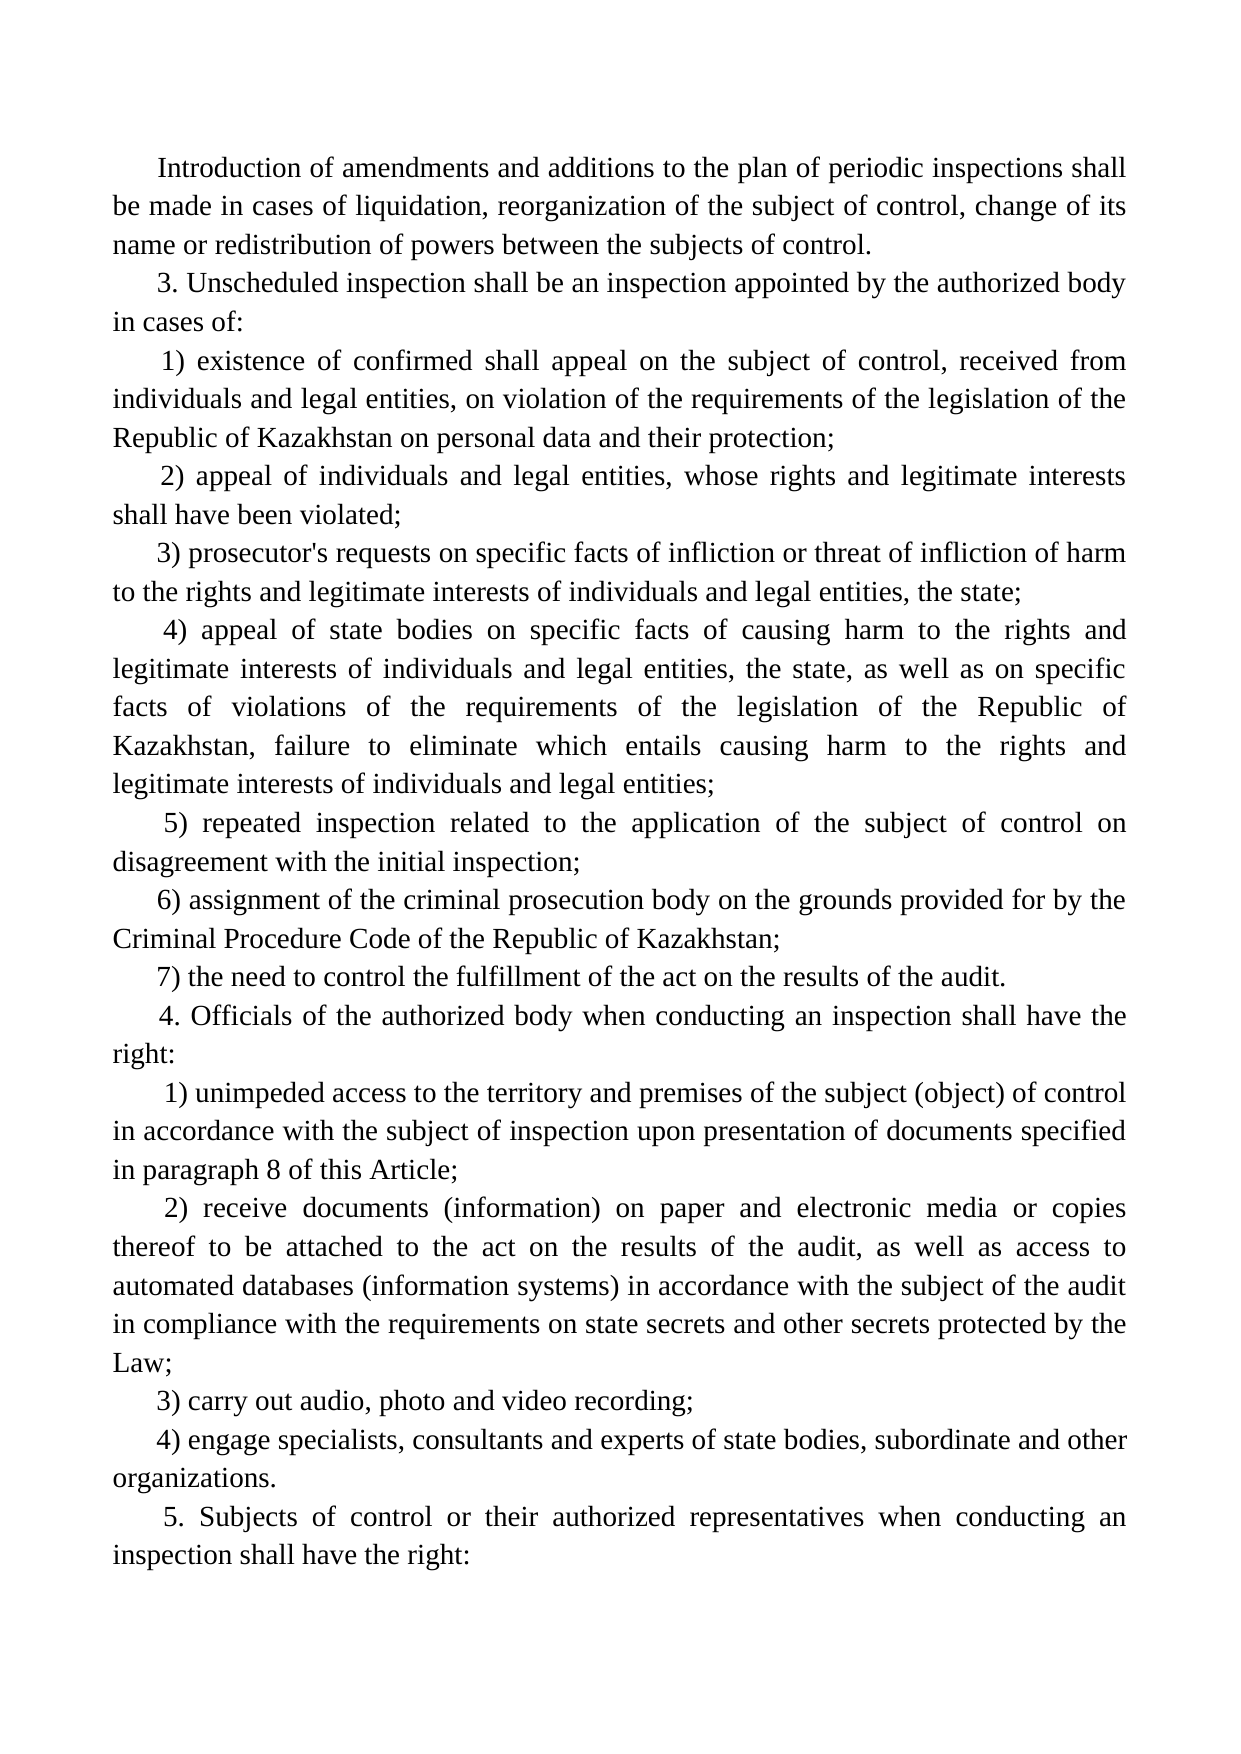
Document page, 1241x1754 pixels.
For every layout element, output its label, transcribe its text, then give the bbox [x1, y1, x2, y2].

text 2) receive documents (information) on paper and electronic media or copies thereof to be attached to the act on the results of the audit, as well as access to automated databases (information systems) in accordance with the subject of the audit in compliance with the requirements on state secrets and other secrets protected by the Law; [112, 1191, 1128, 1378]
text 6) assignment of the criminal prosecution body on the grounds provided for by the Criminal Procedure Code of the Republic of Kazakhstan; [112, 882, 1128, 954]
text 1) unimpeded access to the territory and premises of the subject (object) of control in accordance with the subject of inspection upon presentation of documents specified in paragraph 8 of this Article; [112, 1075, 1128, 1186]
text 5. Subjects of control or their authorized representatives when conducting an inspection shall have the right: [112, 1499, 1128, 1571]
text 2) appeal of individuals and legal entities, whose rights and legitimate interests shall have been violated; [112, 458, 1128, 530]
text 4) engage specialists, consultants and experts of state bodies, subordinate and other organizations. [112, 1422, 1128, 1494]
text 4) appeal of state bodies on specific facts of causing harm to the rights and legitimate interests of individuals and legal entities, the state, as well as on specific facts of violations of the requirements of the legislation of the Republic of Kazakhstan, failure to eliminate which entails causing harm to the rights and legitimate interests of individuals and legal entities; [112, 612, 1128, 800]
text Introduction of amendments and additions to the plan of periodic inspections shall be made in cases of liquidation, reorganization of the subject of control, change of its name or redistribution of powers between the subjects of control. [112, 150, 1128, 261]
text 1) existence of confirmed shall appeal on the subject of control, received from individuals and legal entities, on violation of the requirements of the legislation of the Republic of Kazakhstan on personal data and their protection; [112, 343, 1128, 453]
text 3) prosecutor's requests on specific facts of infliction or threat of infliction of harm to the rights and legitimate interests of individuals and legal entities, the state; [112, 535, 1128, 607]
text 3) carry out audio, photo and video recording; [112, 1383, 1128, 1417]
text 3. Unscheduled inspection shall be an inspection appointed by the authorized body in cases of: [112, 266, 1128, 338]
text 7) the need to control the fulfillment of the act on the results of the audit. [112, 959, 1128, 993]
text 5) repeated inspection related to the application of the subject of control on disagreement with the initial inspection; [112, 805, 1128, 877]
text 4. Officials of the authorized body when conducting an inspection shall have the right: [112, 998, 1128, 1070]
